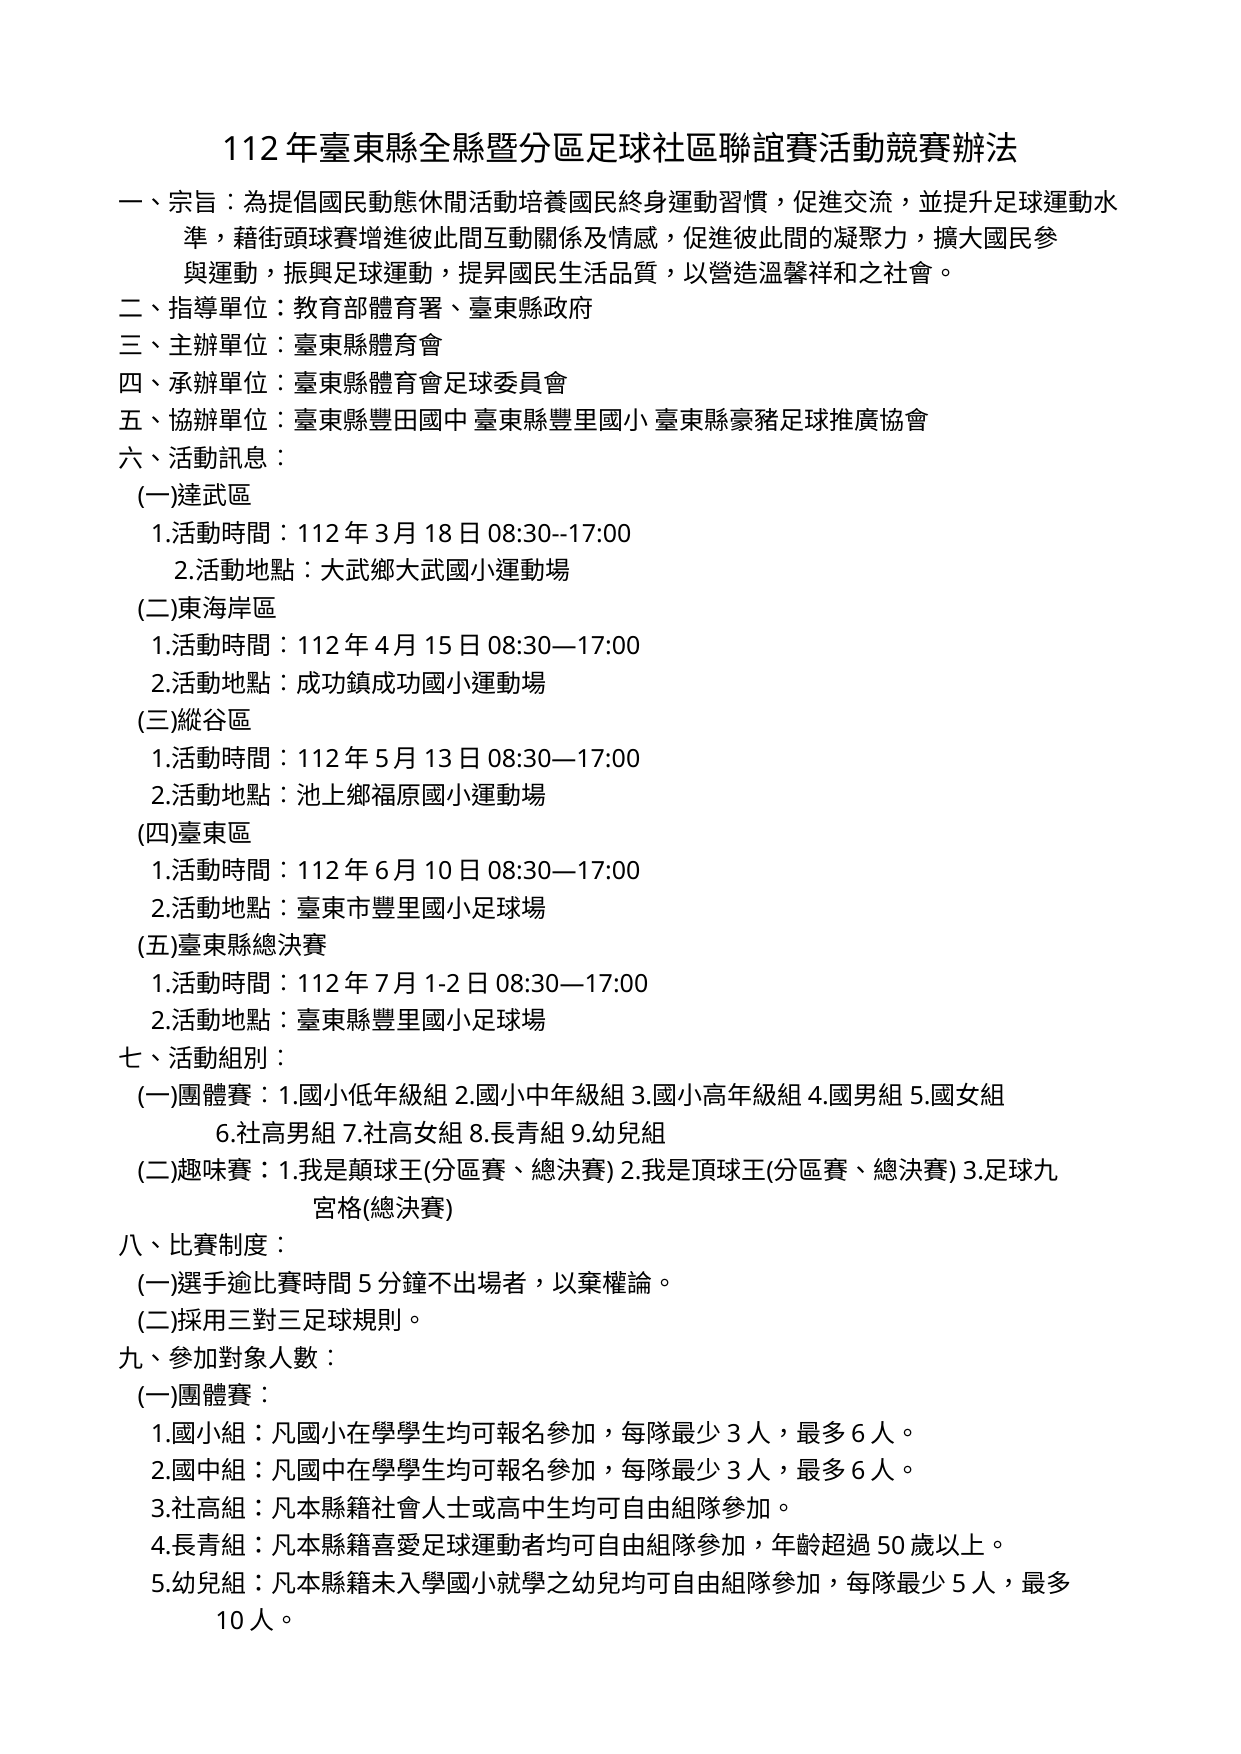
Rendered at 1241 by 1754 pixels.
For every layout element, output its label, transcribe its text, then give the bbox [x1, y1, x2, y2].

text 1.活動時間︰112年7月1-2日08:30—17:00 [118, 962, 1122, 1000]
text (一)選手逾比賽時間5分鐘不出場者，以棄權論。 [118, 1262, 1122, 1300]
list 1.國小組：凡國小在學學生均可報名參加，每隊最少3人，最多6人。 [118, 1412, 1122, 1450]
text 準，藉街頭球賽增進彼此間互動關係及情感，促進彼此間的凝聚力，擴大國民參 與運動，振興足球運動，提昇國民生活品質，以營造溫馨祥和之社會。 [118, 219, 1122, 289]
list 2.國中組：凡國中在學學生均可報名參加，每隊最少3人，最多6人。 [118, 1450, 1122, 1487]
list 4.長青組：凡本縣籍喜愛足球運動者均可自由組隊參加，年齡超過50歲以上。 [118, 1525, 1122, 1562]
text (二)東海岸區 [118, 587, 1122, 625]
text 九、參加對象人數︰ [118, 1337, 1122, 1375]
text 2.活動地點︰臺東市豐里國小足球場 [118, 887, 1122, 925]
text 1.活動時間︰112年5月13日08:30—17:00 [118, 737, 1122, 775]
text 六、活動訊息︰ [118, 437, 1122, 475]
text 1.活動時間︰112年6月10日08:30—17:00 [118, 850, 1122, 887]
text 三、主辦單位︰臺東縣體育會 [118, 325, 1122, 362]
text 2.活動地點︰臺東縣豐里國小足球場 [118, 1000, 1122, 1037]
list 5.幼兒組：凡本縣籍未入學國小就學之幼兒均可自由組隊參加，每隊最少5人，最多 [118, 1562, 1122, 1600]
text (一)達武區 [118, 475, 1122, 512]
text 五、協辦單位︰臺東縣豐田國中 臺東縣豐里國小 臺東縣豪豬足球推廣協會 [118, 400, 1122, 437]
text 一、宗旨︰為提倡國民動態休閒活動培養國民終身運動習慣，促進交流，並提升足球運動水 [118, 183, 1122, 219]
text 四、承辦單位︰臺東縣體育會足球委員會 [118, 362, 1122, 400]
text 1.活動時間︰112年4月15日08:30—17:00 [118, 625, 1122, 662]
text 二、指導單位：教育部體育署、臺東縣政府 [118, 289, 1122, 325]
text 八、比賽制度︰ [118, 1225, 1122, 1262]
text 1.活動時間︰112年3月18日08:30--17:00 2.活動地點︰大武鄉大武國小運動場 [118, 512, 1122, 587]
list 10人。 [118, 1600, 1122, 1637]
text 2.活動地點︰成功鎮成功國小運動場 [118, 662, 1122, 700]
list 3.社高組：凡本縣籍社會人士或高中生均可自由組隊參加。 [118, 1487, 1122, 1525]
text (一)團體賽︰1.國小低年級組 2.國小中年級組 3.國小高年級組 4.國男組 5.國女組 [118, 1075, 1122, 1112]
text (二)採用三對三足球規則。 [118, 1300, 1122, 1337]
text (五)臺東縣總決賽 [118, 925, 1122, 962]
text 6.社高男組 7.社高女組 8.長青組 9.幼兒組 [118, 1112, 1122, 1150]
text 2.活動地點︰池上鄉福原國小運動場 (四)臺東區 [118, 775, 1122, 850]
text 七、活動組別︰ [118, 1037, 1122, 1075]
text 112年臺東縣全縣暨分區足球社區聯誼賽活動競賽辦法 [118, 108, 1122, 183]
list (一)團體賽︰ [118, 1375, 1122, 1412]
text (三)縱谷區 [118, 700, 1122, 737]
text (二)趣味賽：1.我是顛球王(分區賽、總決賽) 2.我是頂球王(分區賽、總決賽) 3.足球九 宮格(總決賽) [118, 1150, 1122, 1225]
